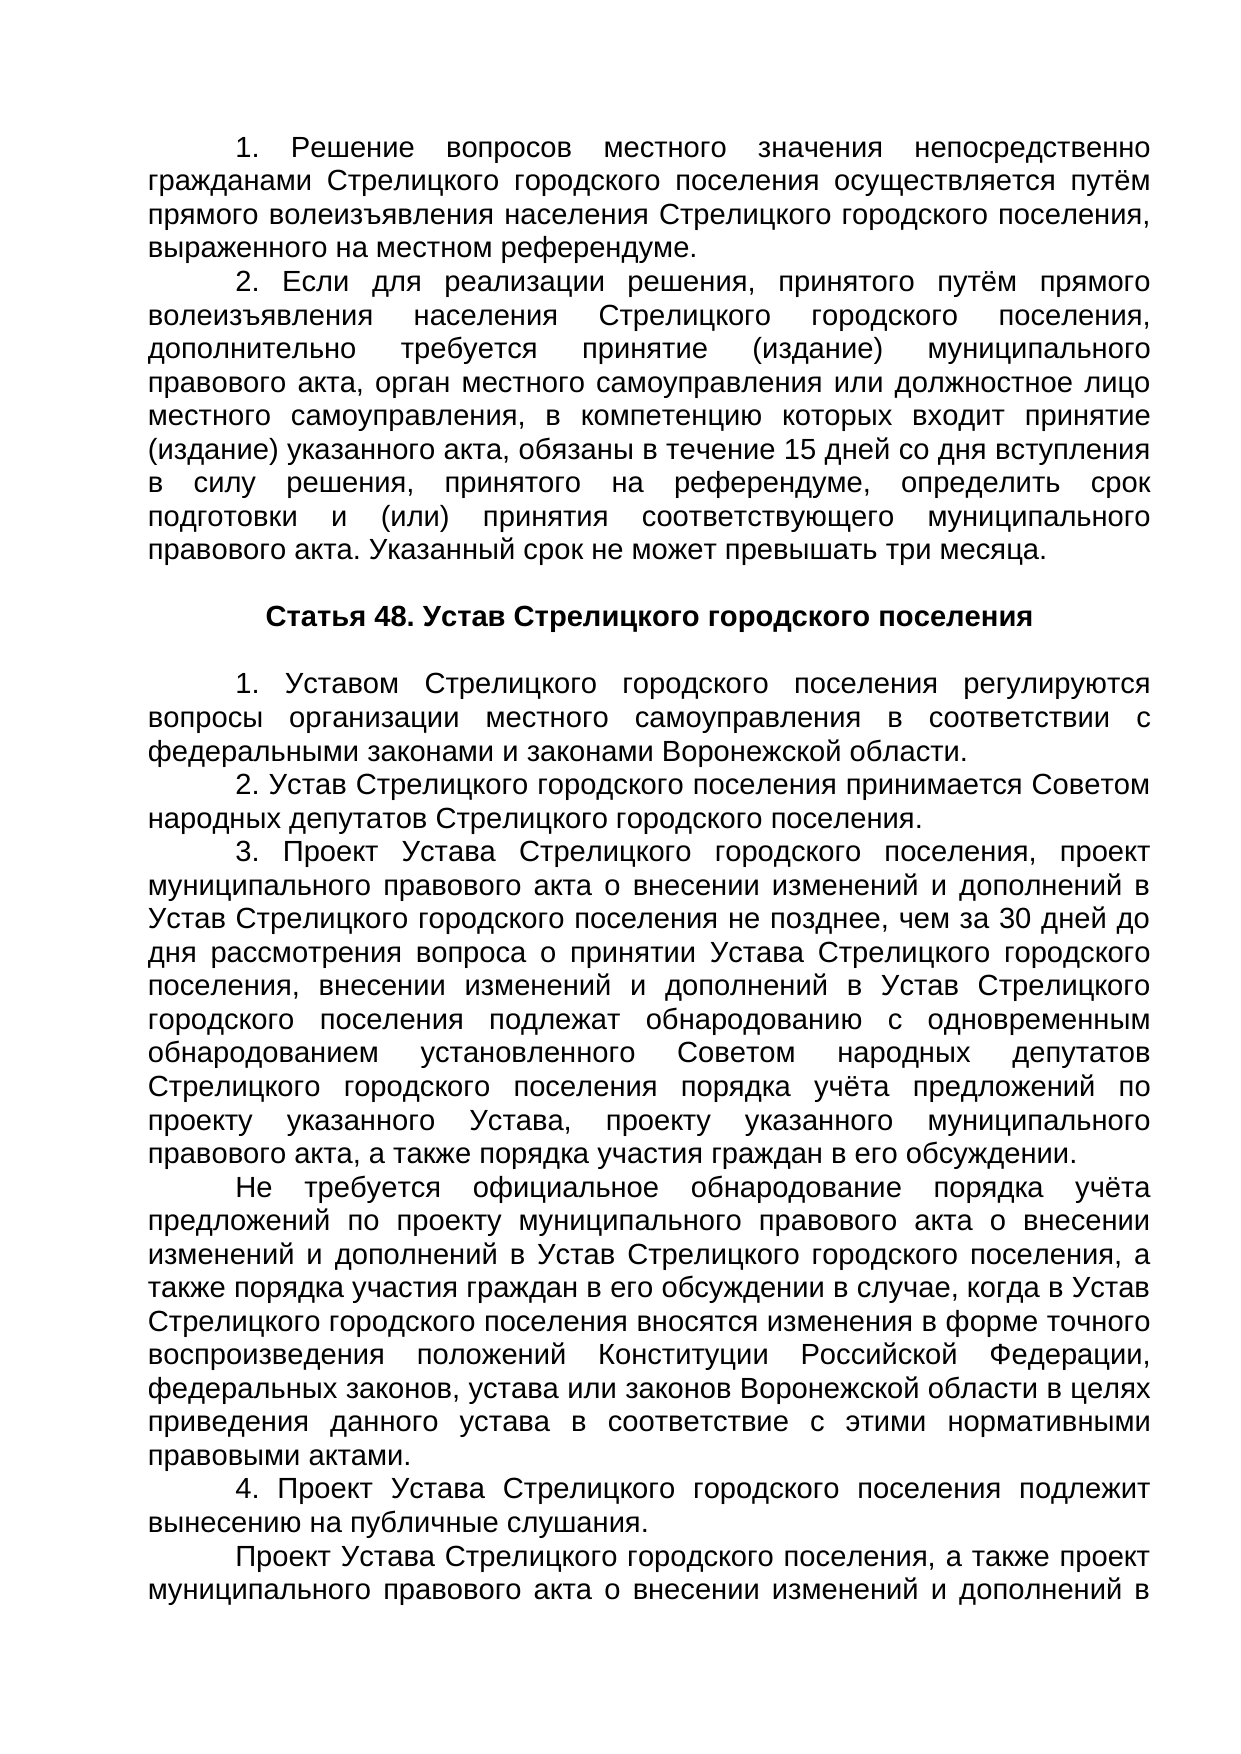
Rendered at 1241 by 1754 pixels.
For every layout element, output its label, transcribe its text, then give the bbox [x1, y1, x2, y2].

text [148, 1539, 1152, 1606]
text 2. Если для реализации решения, принятого путём прямого волеизъявления населения Стрелицкого городского поселения, дополнительно требуется принятие (издание) муниципального правового акта, орган местного самоуправления или должностное лицо местного самоуправления, в компетенцию которых входит принятие (издание) указанного акта, обязаны в течение 15 дней со дня вступления в силу решения, принятого на референдуме, определить срок подготовки и (или) принятия соответствующего муниципального правового акта. Указанный срок не может превышать три месяца. [148, 264, 1152, 566]
text 1. Решение вопросов местного значения непосредственно гражданами Стрелицкого городского поселения осуществляется путём прямого волеизъявления населения Стрелицкого городского поселения, выраженного на местном референдуме. [148, 130, 1152, 264]
text 1. Уставом Стрелицкого городского поселения регулируются вопросы организации местного самоуправления в соответствии с федеральными законами и законами Воронежской области. [148, 667, 1152, 767]
text 4. Проект Устава Стрелицкого городского поселения подлежит вынесению на публичные слушания. [148, 1472, 1152, 1539]
text Статья 48. Устав Стрелицкого городского поселения [148, 599, 1152, 633]
text 3. Проект Устава Стрелицкого городского поселения, проект муниципального правового акта о внесении изменений и дополнений в Устав Стрелицкого городского поселения не позднее, чем за 30 дней до дня рассмотрения вопроса о принятии Устава Стрелицкого городского поселения, внесении изменений и дополнений в Устав Стрелицкого городского поселения подлежат обнародованию с одновременным обнародованием установленного Советом народных депутатов Стрелицкого городского поселения порядка учёта предложений по проекту указанного Устава, проекту указанного муниципального правового акта, а также порядка участия граждан в его обсуждении. [148, 834, 1152, 1170]
text Не требуется официальное обнародование порядка учёта предложений по проекту муниципального правового акта о внесении изменений и дополнений в Устав Стрелицкого городского поселения, а также порядка участия граждан в его обсуждении в случае, когда в Устав Стрелицкого городского поселения вносятся изменения в форме точного воспроизведения положений Конституции Российской Федерации, федеральных законов, устава или законов Воронежской области в целях приведения данного устава в соответствие с этими нормативными правовыми актами. [148, 1170, 1152, 1472]
text 2. Устав Стрелицкого городского поселения принимается Советом народных депутатов Стрелицкого городского поселения. [148, 767, 1152, 834]
